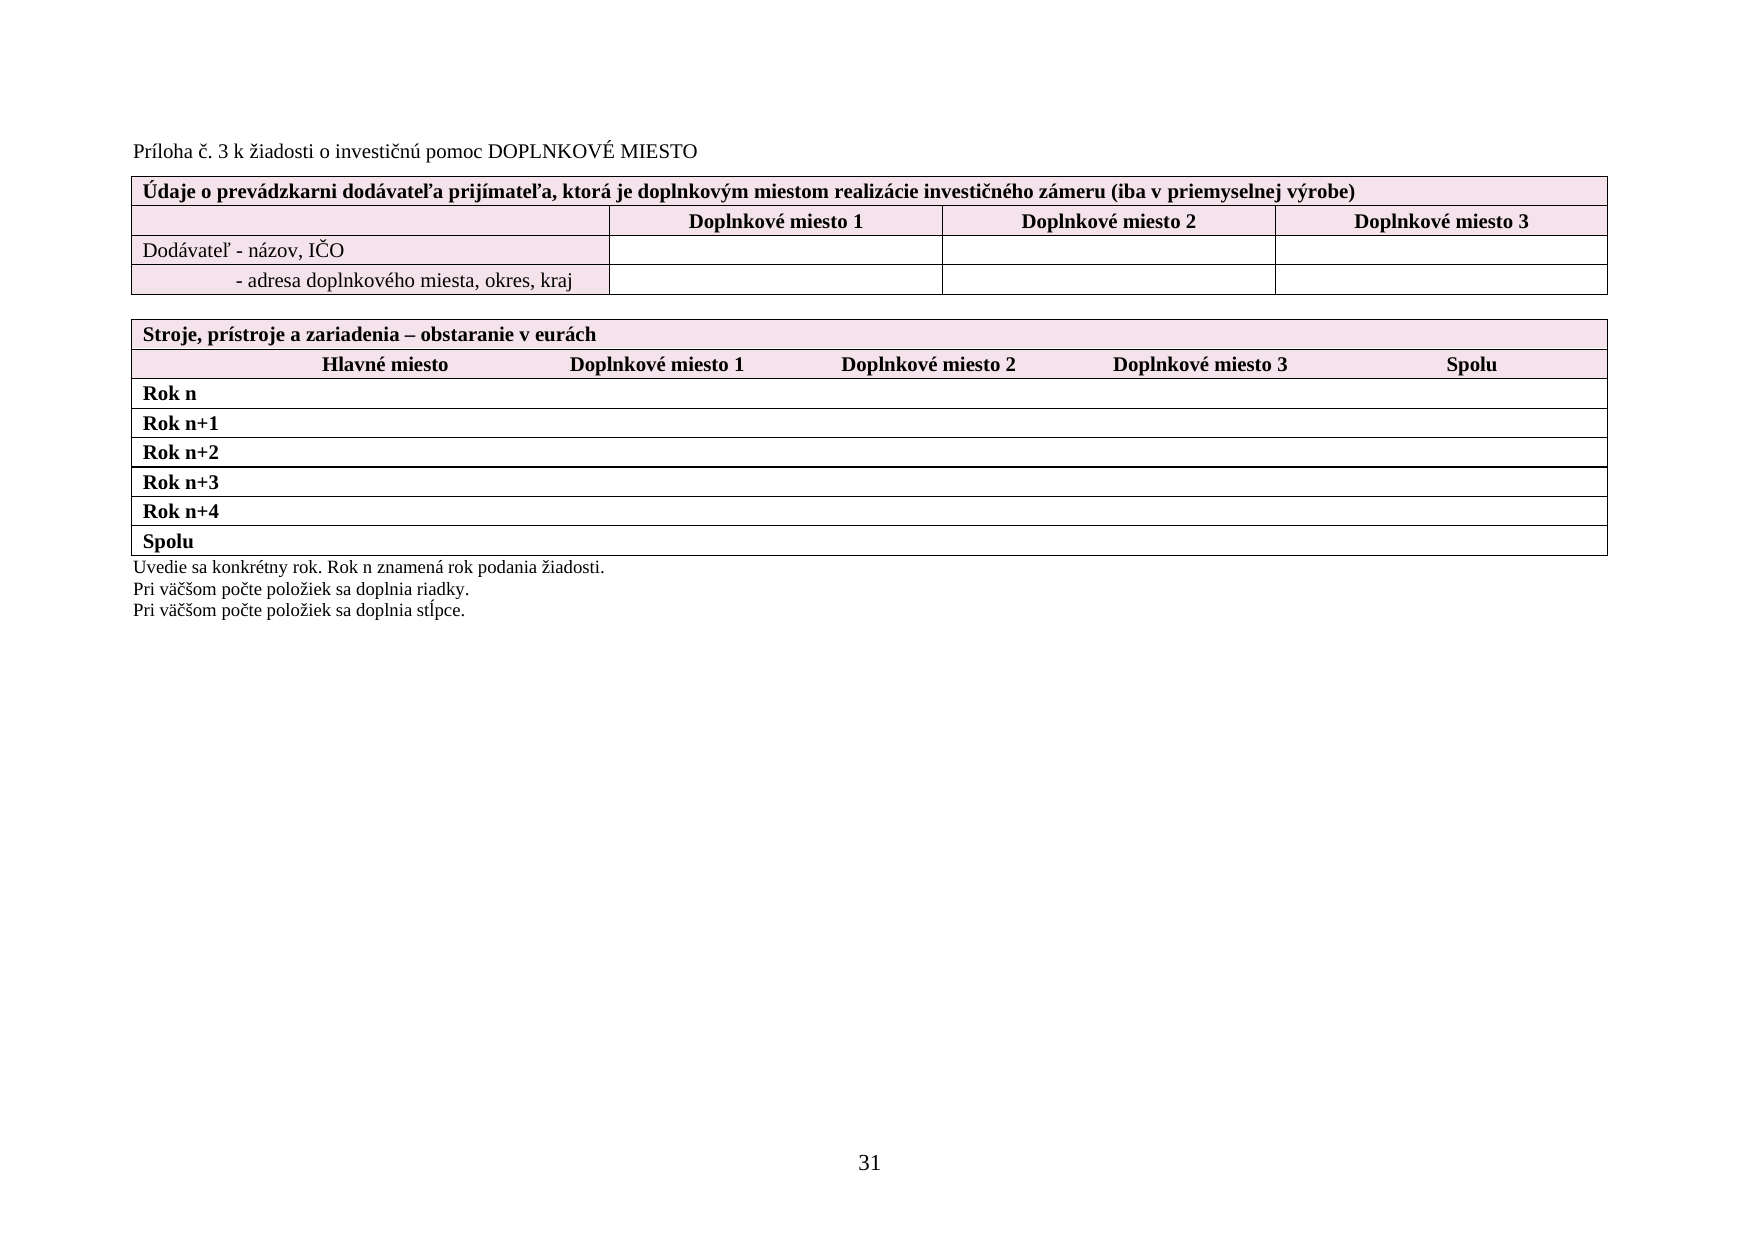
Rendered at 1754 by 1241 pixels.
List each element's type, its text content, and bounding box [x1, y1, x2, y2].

table_cell [1336, 497, 1607, 525]
table_cell [132, 206, 609, 235]
table_cell [1336, 379, 1607, 407]
table_cell Hlavné miesto [249, 350, 521, 378]
text Pri väčšom počte položiek sa doplnia riadky. [133, 577, 1636, 599]
table_cell [1064, 526, 1336, 555]
table_cell [1064, 497, 1336, 525]
text Pri väčšom počte položiek sa doplnia stĺpce. [133, 599, 1636, 621]
table_cell [943, 265, 1275, 294]
table_cell Doplnkové miesto 2 [943, 206, 1275, 235]
table_cell Rok n+2 [132, 438, 249, 466]
table_cell [1064, 438, 1336, 466]
table_cell Spolu [132, 526, 249, 555]
table_cell [793, 468, 1064, 496]
table_cell [521, 379, 793, 407]
table_cell [1336, 468, 1607, 496]
table_cell [1336, 526, 1607, 555]
text Uvedie sa konkrétny rok. Rok n znamená rok podania žiadosti. [133, 556, 1636, 577]
table_cell [521, 409, 793, 437]
table_cell [249, 497, 521, 525]
text Príloha č. 3 k žiadosti o investičnú pomoc DOPLNKOVÉ MIESTO [133, 139, 1636, 163]
table_cell [249, 526, 521, 555]
table_cell Rok n+1 [132, 409, 249, 437]
table_cell [1336, 409, 1607, 437]
table_cell [1336, 438, 1607, 466]
table_cell [793, 409, 1064, 437]
table_cell [943, 236, 1275, 264]
table_cell [1064, 379, 1336, 407]
table_cell Doplnkové miesto 2 [793, 350, 1064, 378]
table_cell [1276, 236, 1607, 264]
table_cell [249, 379, 521, 407]
table_cell - adresa doplnkového miesta, okres, kraj [132, 265, 609, 294]
table_cell Rok n+4 [132, 497, 249, 525]
table_cell [521, 526, 793, 555]
table_cell [132, 350, 249, 378]
table_cell Rok n [132, 379, 249, 407]
table_cell Doplnkové miesto 3 [1064, 350, 1336, 378]
table_cell Rok n+3 [132, 468, 249, 496]
table_cell Doplnkové miesto 3 [1276, 206, 1607, 235]
table_cell [793, 379, 1064, 407]
table_cell [1276, 265, 1607, 294]
table_cell [249, 409, 521, 437]
table_cell [793, 526, 1064, 555]
table_cell [249, 438, 521, 466]
table_cell [1064, 468, 1336, 496]
table_cell Dodávateľ - názov, IČO [132, 236, 609, 264]
table_cell [610, 236, 942, 264]
table_cell [521, 497, 793, 525]
table_cell [249, 468, 521, 496]
table_header Údaje o prevádzkarni dodávateľa prijímateľa, ktorá je doplnkovým miestom realizácie investičného zámeru (iba v priemyselnej výrobe) [132, 177, 1607, 205]
table_header Stroje, prístroje a zariadenia – obstaranie v eurách [132, 320, 1607, 348]
table_cell [793, 438, 1064, 466]
table_cell [521, 438, 793, 466]
table_cell [610, 265, 942, 294]
table_cell Spolu [1336, 350, 1607, 378]
table_cell [521, 468, 793, 496]
table_cell [1064, 409, 1336, 437]
table_cell Doplnkové miesto 1 [521, 350, 793, 378]
table_cell [793, 497, 1064, 525]
table_cell Doplnkové miesto 1 [610, 206, 942, 235]
